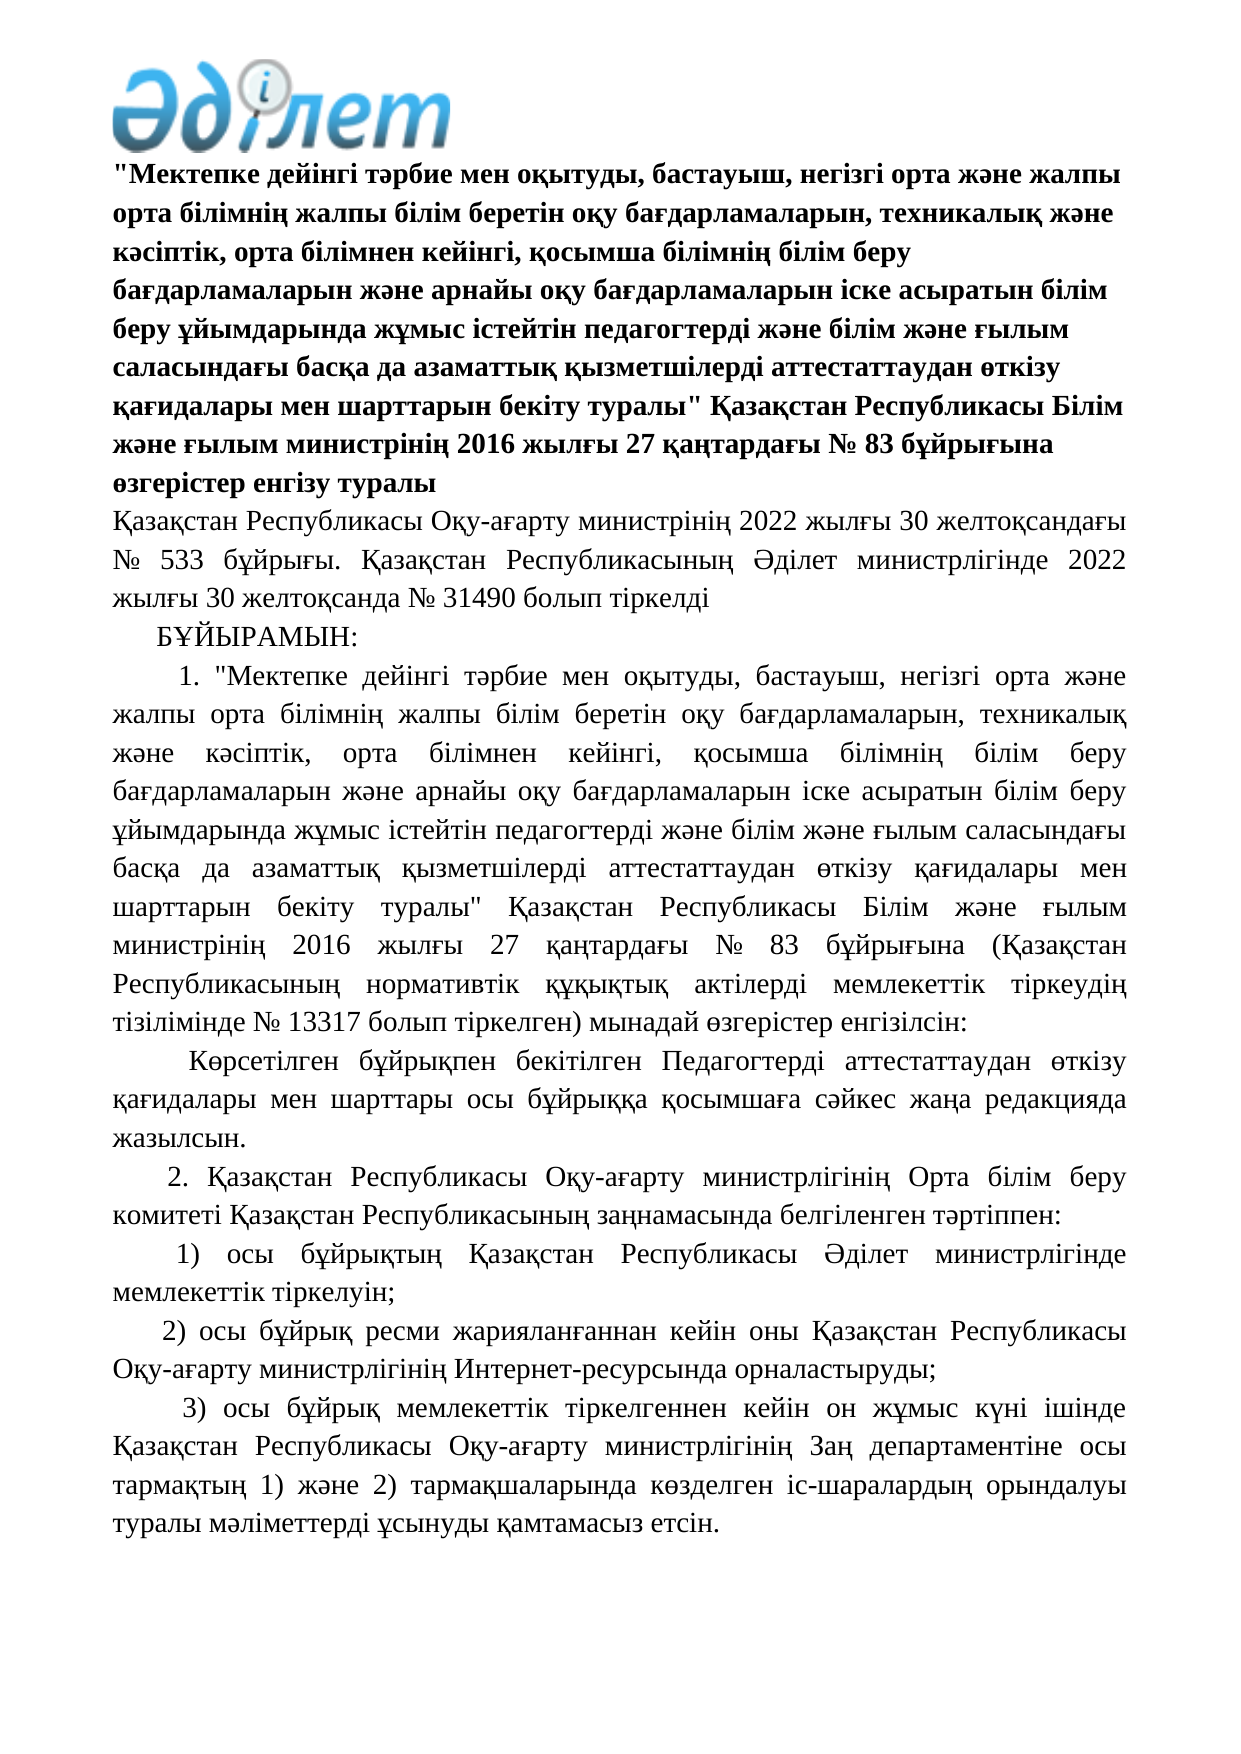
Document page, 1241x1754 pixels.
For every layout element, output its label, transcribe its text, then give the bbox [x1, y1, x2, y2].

text Қазақстан Республикасы Оқу-ағарту министрінің 2022 жылғы 30 желтоқсандағы № 533 бұйрығы. Қазақстан Республикасының Әділет министрлігінде 2022 жылғы 30 желтоқсанда № 31490 болып тіркелді [112, 503, 1128, 614]
text 2) осы бұйрық ресми жарияланғаннан кейін оны Қазақстан Республикасы Оқу-ағарту министрлігінің Интернет-ресурсында орналастыруды; [112, 1313, 1128, 1385]
text БҰЙЫРАМЫН: [112, 619, 1128, 653]
picture [112, 59, 451, 153]
text 1) осы бұйрықтың Қазақстан Республикасы Әділет министрлігінде мемлекеттік тіркелуін; [112, 1236, 1128, 1308]
text "Мектепке дейінгі тәрбие мен оқытуды, бастауыш, негізгі орта және жалпы орта білімнің жалпы білім беретін оқу бағдарламаларын, техникалық және кәсіптік, орта білімнен кейінгі, қосымша білімнің білім беру бағдарламаларын және арнайы оқу бағдарламаларын іске асыратын білім беру ұйымдарында жұмыс істейтін педагогтерді және білім және ғылым саласындағы басқа да азаматтық қызметшілерді аттестаттаудан өткізу қағидалары мен шарттарын бекіту туралы" Қазақстан Республикасы Білім және ғылым министрінің 2016 жылғы 27 қаңтардағы № 83 бұйрығына өзгерістер енгізу туралы [112, 157, 1128, 498]
text 3) осы бұйрық мемлекеттік тіркелгеннен кейін он жұмыс күні ішінде Қазақстан Республикасы Оқу-ағарту министрлігінің Заң департаментіне осы тармақтың 1) және 2) тармақшаларында көзделген іс-шаралардың орындалуы туралы мәліметтерді ұсынуды қамтамасыз етсін. [112, 1390, 1128, 1539]
text Көрсетілген бұйрықпен бекітілген Педагогтерді аттестаттаудан өткізу қағидалары мен шарттары осы бұйрыққа қосымшаға сәйкес жаңа редакцияда жазылсын. [112, 1043, 1128, 1154]
text 1. "Мектепке дейінгі тәрбие мен оқытуды, бастауыш, негізгі орта және жалпы орта білімнің жалпы білім беретін оқу бағдарламаларын, техникалық және кәсіптік, орта білімнен кейінгі, қосымша білімнің білім беру бағдарламаларын және арнайы оқу бағдарламаларын іске асыратын білім беру ұйымдарында жұмыс істейтін педагогтерді және білім және ғылым саласындағы басқа да азаматтық қызметшілерді аттестаттаудан өткізу қағидалары мен шарттарын бекіту туралы" Қазақстан Республикасы Білім және ғылым министрінің 2016 жылғы 27 қаңтардағы № 83 бұйрығына (Қазақстан Республикасының нормативтік құқықтық актілерді мемлекеттік тіркеудің тізілімінде № 13317 болып тіркелген) мынадай өзгерістер енгізілсін: [112, 658, 1128, 1038]
text 2. Қазақстан Республикасы Оқу-ағарту министрлігінің Орта білім беру комитеті Қазақстан Республикасының заңнамасында белгіленген тәртіппен: [112, 1159, 1128, 1231]
